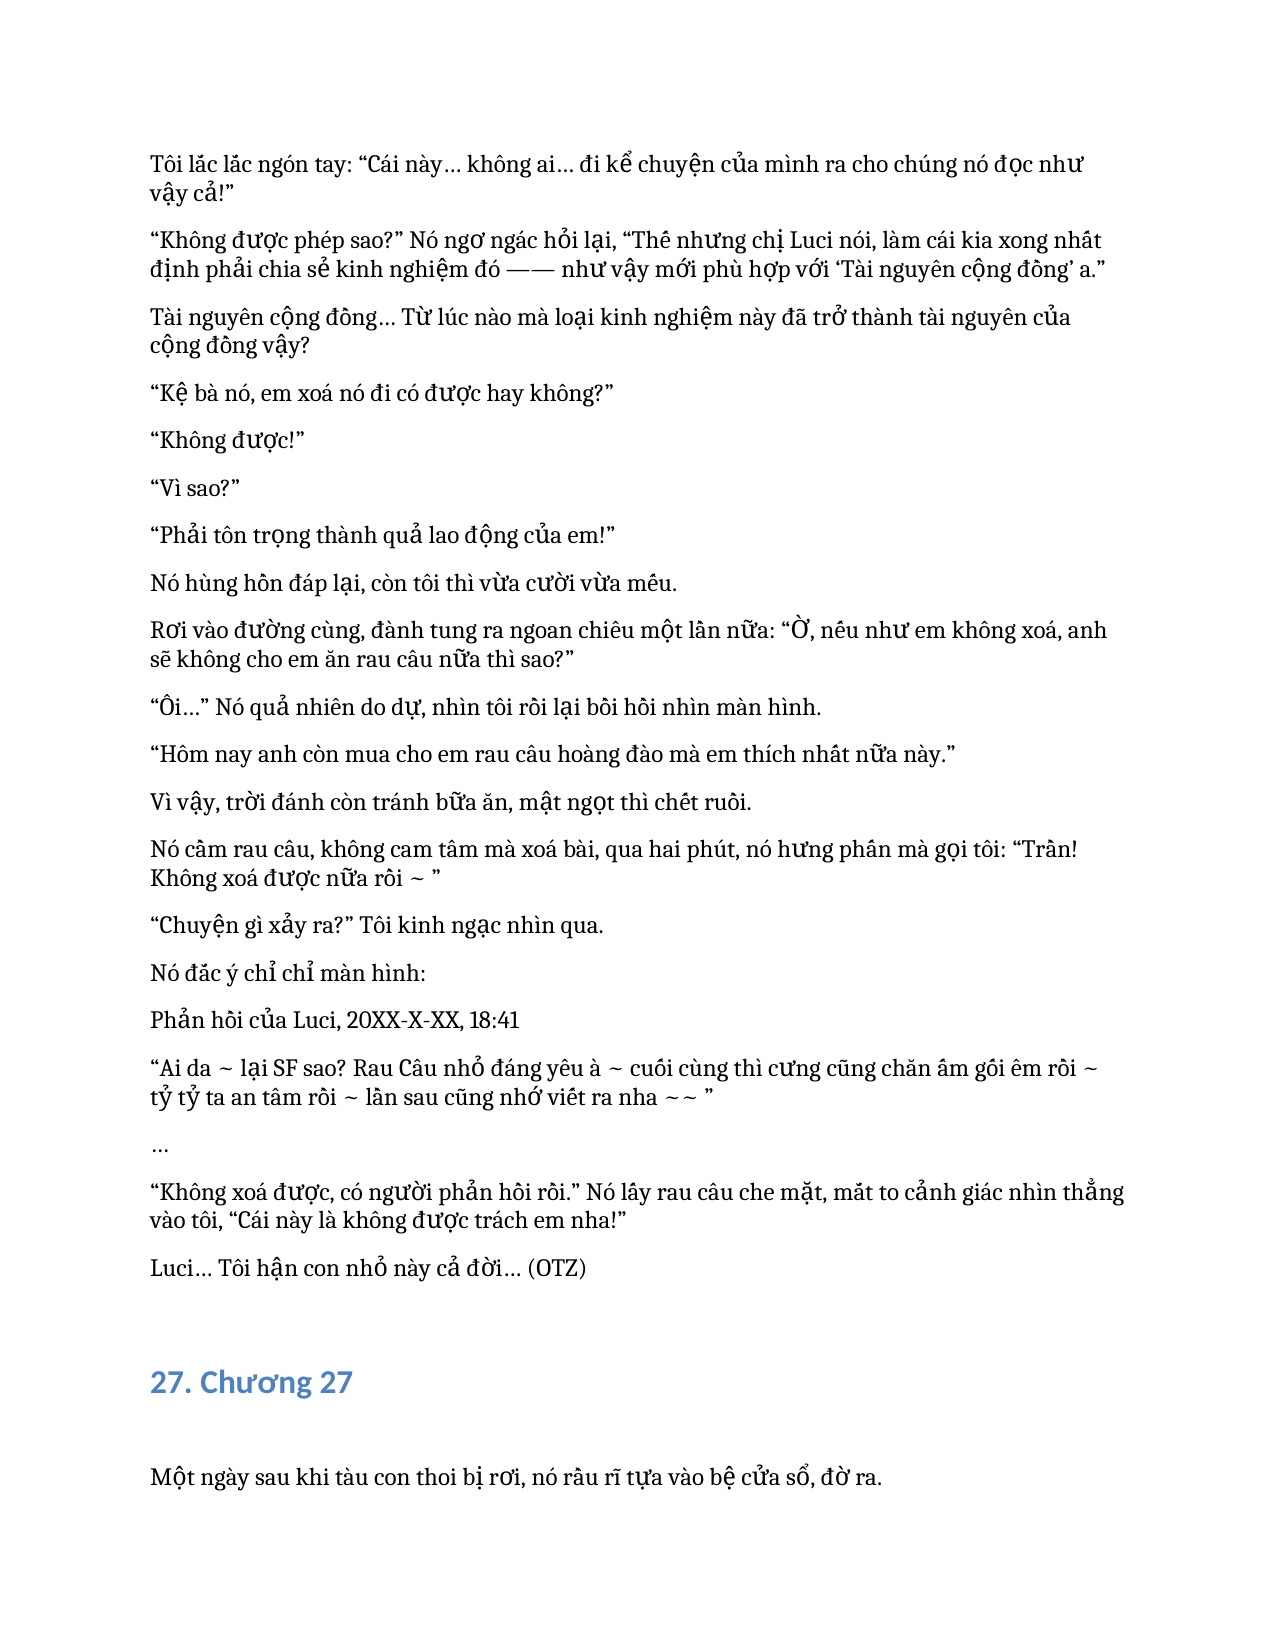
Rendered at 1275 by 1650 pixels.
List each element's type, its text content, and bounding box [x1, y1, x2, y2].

text Vì vậy, trời đánh còn tránh bữa ăn, mật ngọt thì chết ruồi. [150, 787, 1125, 816]
text “Chuyện gì xảy ra?” Tôi kinh ngạc nhìn qua. [150, 911, 1125, 940]
text “Kệ bà nó, em xoá nó đi có được hay không?” [150, 379, 1125, 407]
text “Ai da ~ lại SF sao? Rau Câu nhỏ đáng yêu à ~ cuối cùng thì cưng cũng chăn ấm gối êm rồi ~ tỷ tỷ ta an tâm rồi ~ lần sau cũng nhớ viết ra nha ~~ ” [150, 1054, 1125, 1111]
text Nó cầm rau câu, không cam tâm mà xoá bài, qua hai phút, nó hưng phấn mà gọi tôi: “Trần! Không xoá được nữa rồi ~ ” [150, 835, 1125, 892]
text Tài nguyên cộng đồng… Từ lúc nào mà loại kinh nghiệm này đã trở thành tài nguyên của cộng đồng vậy? [150, 302, 1125, 360]
text … [150, 1130, 1125, 1159]
text “Phải tôn trọng thành quả lao động của em!” [150, 521, 1125, 550]
text “Không xoá được, có người phản hồi rồi.” Nó lấy rau câu che mặt, mắt to cảnh giác nhìn thẳng vào tôi, “Cái này là không được trách em nha!” [150, 1177, 1125, 1235]
text “Hôm nay anh còn mua cho em rau câu hoàng đào mà em thích nhất nữa này.” [150, 740, 1125, 769]
text “Ôi…” Nó quả nhiên do dự, nhìn tôi rồi lại bồi hồi nhìn màn hình. [150, 692, 1125, 721]
text Luci… Tôi hận con nhỏ này cả đời… (OTZ) [150, 1254, 1125, 1340]
text Phản hồi của Luci, 20XX-X-XX, 18:41 [150, 1006, 1125, 1035]
text Nó hùng hồn đáp lại, còn tôi thì vừa cười vừa mếu. [150, 569, 1125, 597]
text “Không được!” [150, 426, 1125, 455]
text Rơi vào đường cùng, đành tung ra ngoan chiêu một lần nữa: “Ờ, nếu như em không xoá, anh sẽ không cho em ăn rau câu nữa thì sao?” [150, 616, 1125, 674]
text Tôi lắc lắc ngón tay: “Cái này… không ai… đi kể chuyện của mình ra cho chúng nó đọc như vậy cả!” [150, 150, 1125, 207]
text Một ngày sau khi tàu con thoi bị rơi, nó rầu rĩ tựa vào bệ cửa sổ, đờ ra. [150, 1405, 1125, 1492]
text Nó đắc ý chỉ chỉ màn hình: [150, 959, 1125, 987]
text “Không được phép sao?” Nó ngơ ngác hỏi lại, “Thế nhưng chị Luci nói, làm cái kia xong nhất định phải chia sẻ kinh nghiệm đó —— như vậy mới phù hợp với ‘Tài nguyên cộng đồng’ a.” [150, 226, 1125, 284]
subtitle 27. Chương 27 [150, 1361, 1125, 1402]
text “Vì sao?” [150, 474, 1125, 502]
